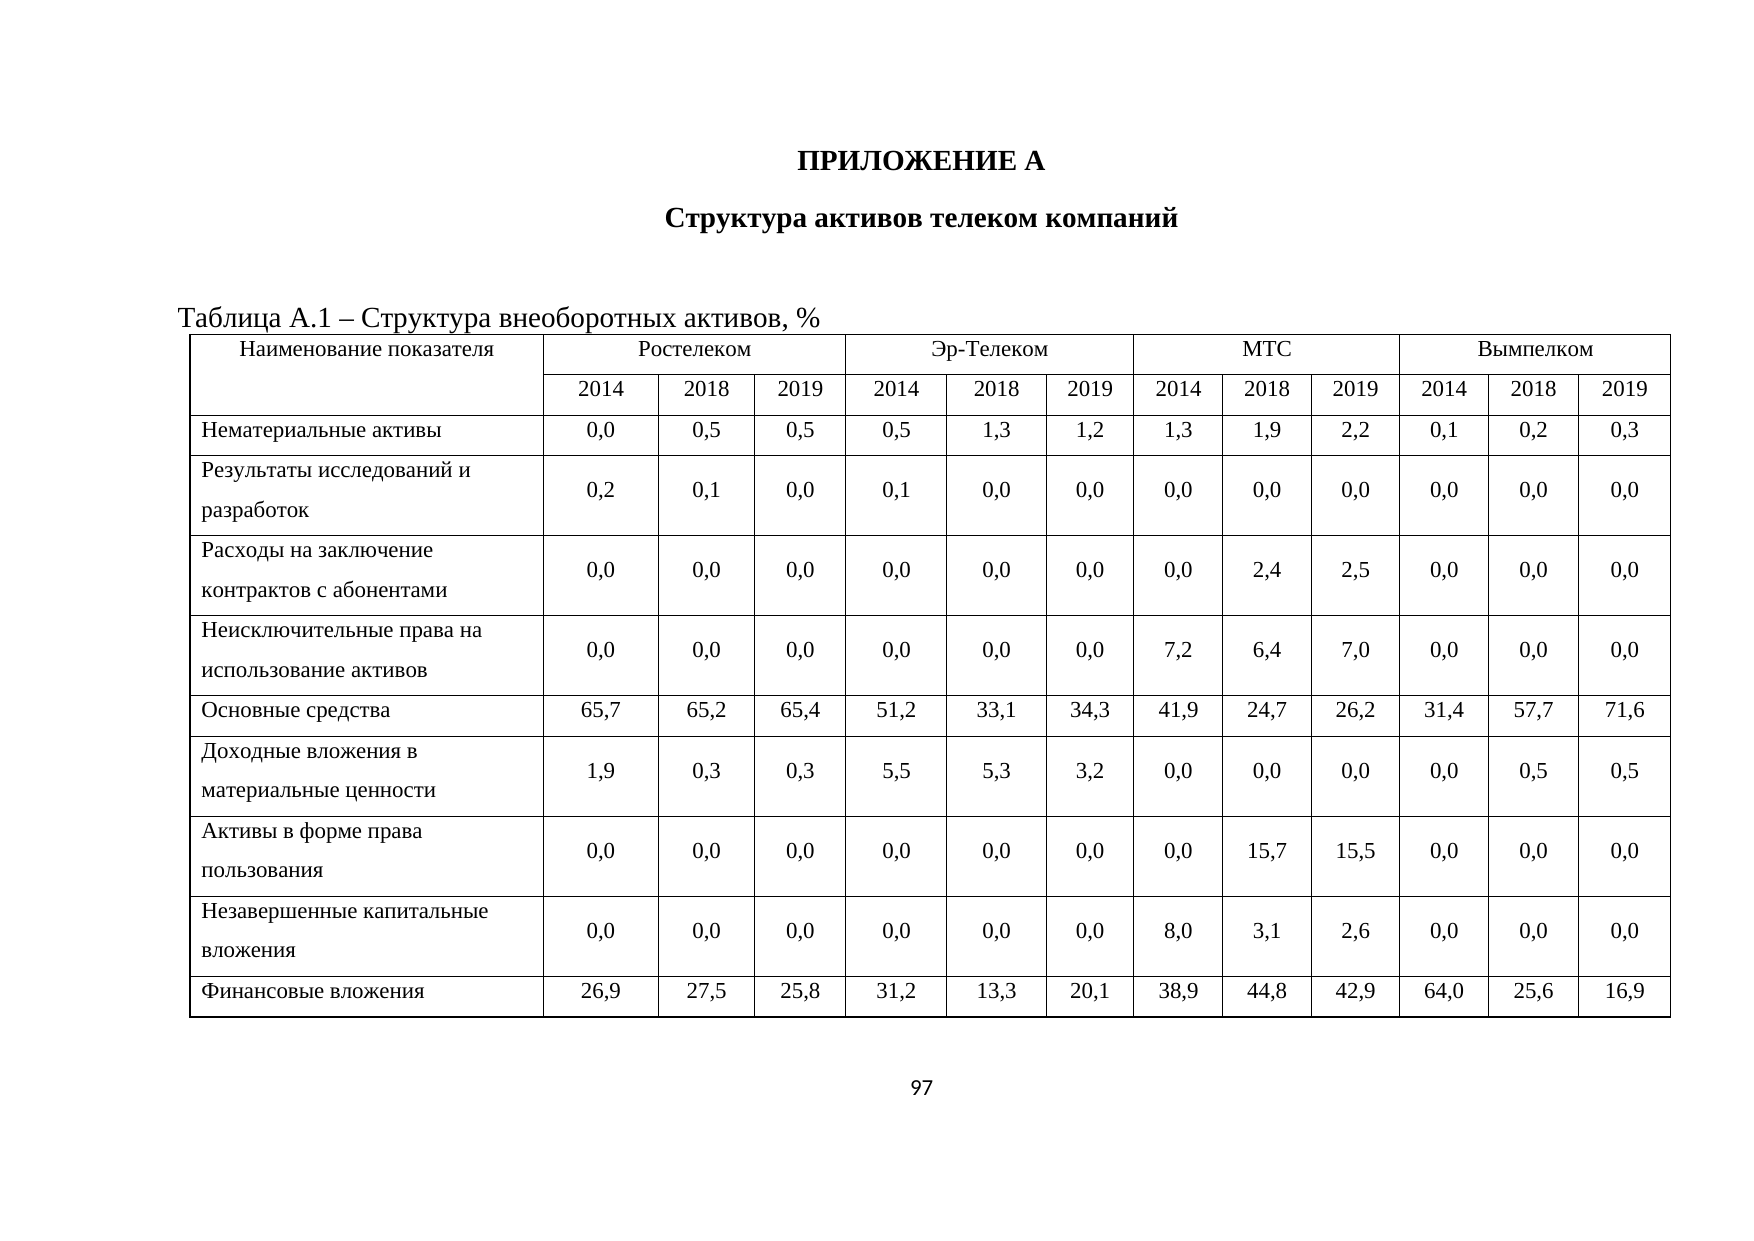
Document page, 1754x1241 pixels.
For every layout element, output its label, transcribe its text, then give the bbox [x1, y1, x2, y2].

table_cell 3,2 [1047, 737, 1133, 816]
table_cell 13,3 [947, 977, 1046, 1016]
table_cell 0,0 [659, 897, 754, 976]
table_cell 2018 [1489, 375, 1578, 415]
table_cell 0,0 [947, 817, 1046, 896]
table_cell 0,0 [1047, 456, 1133, 535]
table_cell 16,9 [1579, 977, 1670, 1016]
table_header Наименование показателя [191, 335, 543, 415]
table_cell Активы в форме права пользования [191, 817, 543, 896]
table_cell 65,7 [544, 696, 658, 736]
table_cell 1,2 [1047, 416, 1133, 455]
table_cell 24,7 [1223, 696, 1311, 736]
table_cell 41,9 [1134, 696, 1222, 736]
table_cell 0,0 [1489, 897, 1578, 976]
table_cell 0,0 [1223, 737, 1311, 816]
table_cell 2018 [947, 375, 1046, 415]
table_cell 0,0 [544, 616, 658, 695]
table_cell 0,0 [1579, 616, 1670, 695]
table_cell 27,5 [659, 977, 754, 1016]
table_cell 0,0 [544, 897, 658, 976]
table_cell 0,0 [1312, 456, 1399, 535]
table_cell 31,4 [1400, 696, 1488, 736]
table_cell 0,0 [1312, 737, 1399, 816]
table_cell 26,9 [544, 977, 658, 1016]
table_cell 5,5 [846, 737, 946, 816]
table_cell 0,0 [846, 817, 946, 896]
table_cell 0,0 [1400, 897, 1488, 976]
table_cell 2,5 [1312, 536, 1399, 615]
table_cell 0,0 [1400, 817, 1488, 896]
table_cell 0,0 [1489, 536, 1578, 615]
table_header Эр-Телеком [846, 335, 1133, 374]
text Структура активов телеком компаний [177, 200, 1665, 233]
table_cell 2018 [659, 375, 754, 415]
subtitle ПРИЛОЖЕНИЕ А [177, 143, 1665, 177]
table_cell 0,0 [755, 536, 845, 615]
table_cell Результаты исследований и разработок [191, 456, 543, 535]
table_cell 2019 [755, 375, 845, 415]
table_cell 2019 [1312, 375, 1399, 415]
table_cell 0,0 [846, 616, 946, 695]
table_cell 34,3 [1047, 696, 1133, 736]
table_cell 1,3 [1134, 416, 1222, 455]
table_cell 1,9 [1223, 416, 1311, 455]
table_cell 2014 [846, 375, 946, 415]
table_cell 0,0 [1579, 536, 1670, 615]
table_cell 0,5 [755, 416, 845, 455]
table_cell 2,6 [1312, 897, 1399, 976]
table_cell 2019 [1579, 375, 1670, 415]
table_cell 0,0 [1223, 456, 1311, 535]
table_cell Доходные вложения в материальные ценности [191, 737, 543, 816]
table_cell 0,0 [544, 416, 658, 455]
table_cell 0,5 [1489, 737, 1578, 816]
table_cell 25,6 [1489, 977, 1578, 1016]
table_cell 0,0 [544, 536, 658, 615]
table_cell 1,3 [947, 416, 1046, 455]
table_header Ростелеком [544, 335, 845, 374]
table_cell 0,0 [1400, 737, 1488, 816]
table_cell 0,0 [1134, 737, 1222, 816]
table_cell 0,0 [947, 616, 1046, 695]
table_cell 7,0 [1312, 616, 1399, 695]
table_cell 51,2 [846, 696, 946, 736]
table_cell 15,7 [1223, 817, 1311, 896]
text Таблица А.1 – Структура внеоборотных активов, % [177, 300, 1665, 334]
table_cell 1,9 [544, 737, 658, 816]
table_cell 0,0 [1400, 536, 1488, 615]
table_cell 0,0 [1579, 817, 1670, 896]
table_cell 65,4 [755, 696, 845, 736]
table_cell Нематериальные активы [191, 416, 543, 455]
table_cell 0,1 [659, 456, 754, 535]
table_cell 0,0 [1047, 616, 1133, 695]
table_cell 0,2 [1489, 416, 1578, 455]
table_cell 26,2 [1312, 696, 1399, 736]
table_cell 2014 [544, 375, 658, 415]
table_cell 2,4 [1223, 536, 1311, 615]
table_cell 0,0 [1400, 616, 1488, 695]
table_cell 0,0 [846, 536, 946, 615]
table_cell Расходы на заключение контрактов с абонентами [191, 536, 543, 615]
table_cell 0,0 [947, 456, 1046, 535]
table_cell 38,9 [1134, 977, 1222, 1016]
table_cell 6,4 [1223, 616, 1311, 695]
table_cell 0,3 [1579, 416, 1670, 455]
table_cell 0,0 [1134, 456, 1222, 535]
table_cell 15,5 [1312, 817, 1399, 896]
table_cell 57,7 [1489, 696, 1578, 736]
table_cell 25,8 [755, 977, 845, 1016]
table_cell Финансовые вложения [191, 977, 543, 1016]
table_cell 0,0 [1400, 456, 1488, 535]
table_header Вымпелком [1400, 335, 1670, 374]
table_cell 0,0 [1047, 897, 1133, 976]
table_cell 0,1 [846, 456, 946, 535]
table_cell 0,2 [544, 456, 658, 535]
table_cell 0,5 [1579, 737, 1670, 816]
table_cell 0,0 [1134, 536, 1222, 615]
table_cell 20,1 [1047, 977, 1133, 1016]
table_cell 2019 [1047, 375, 1133, 415]
table_cell 0,0 [755, 456, 845, 535]
table_cell 3,1 [1223, 897, 1311, 976]
table_cell Незавершенные капитальные вложения [191, 897, 543, 976]
table_cell 0,0 [544, 817, 658, 896]
table_cell 0,0 [659, 536, 754, 615]
table_cell 0,0 [1489, 616, 1578, 695]
table_cell 0,0 [1134, 817, 1222, 896]
table_cell 71,6 [1579, 696, 1670, 736]
table_cell 2014 [1400, 375, 1488, 415]
table_cell 0,5 [659, 416, 754, 455]
table_cell 65,2 [659, 696, 754, 736]
table_cell 0,5 [846, 416, 946, 455]
table_cell 0,0 [1579, 897, 1670, 976]
table_cell 2,2 [1312, 416, 1399, 455]
table_cell 2014 [1134, 375, 1222, 415]
table_cell 0,0 [1489, 456, 1578, 535]
table_cell 0,1 [1400, 416, 1488, 455]
table_cell 0,3 [659, 737, 754, 816]
table_cell Основные средства [191, 696, 543, 736]
table_cell 0,0 [1047, 536, 1133, 615]
table_cell 0,0 [947, 897, 1046, 976]
table_cell 0,0 [1047, 817, 1133, 896]
table_cell 31,2 [846, 977, 946, 1016]
table_cell 0,0 [659, 817, 754, 896]
table_cell 0,3 [755, 737, 845, 816]
table_cell 0,0 [947, 536, 1046, 615]
table_cell 0,0 [755, 616, 845, 695]
table_cell 44,8 [1223, 977, 1311, 1016]
table_cell 7,2 [1134, 616, 1222, 695]
table_cell 8,0 [1134, 897, 1222, 976]
table_cell 33,1 [947, 696, 1046, 736]
table_cell Неисключительные права на использование активов [191, 616, 543, 695]
table_cell 42,9 [1312, 977, 1399, 1016]
table_cell 0,0 [1489, 817, 1578, 896]
table_cell 0,0 [846, 897, 946, 976]
table_cell 0,0 [755, 897, 845, 976]
table_cell 2018 [1223, 375, 1311, 415]
table_header МТС [1134, 335, 1399, 374]
table_cell 0,0 [1579, 456, 1670, 535]
table_cell 5,3 [947, 737, 1046, 816]
table_cell 0,0 [755, 817, 845, 896]
table_cell 64,0 [1400, 977, 1488, 1016]
table_cell 0,0 [659, 616, 754, 695]
